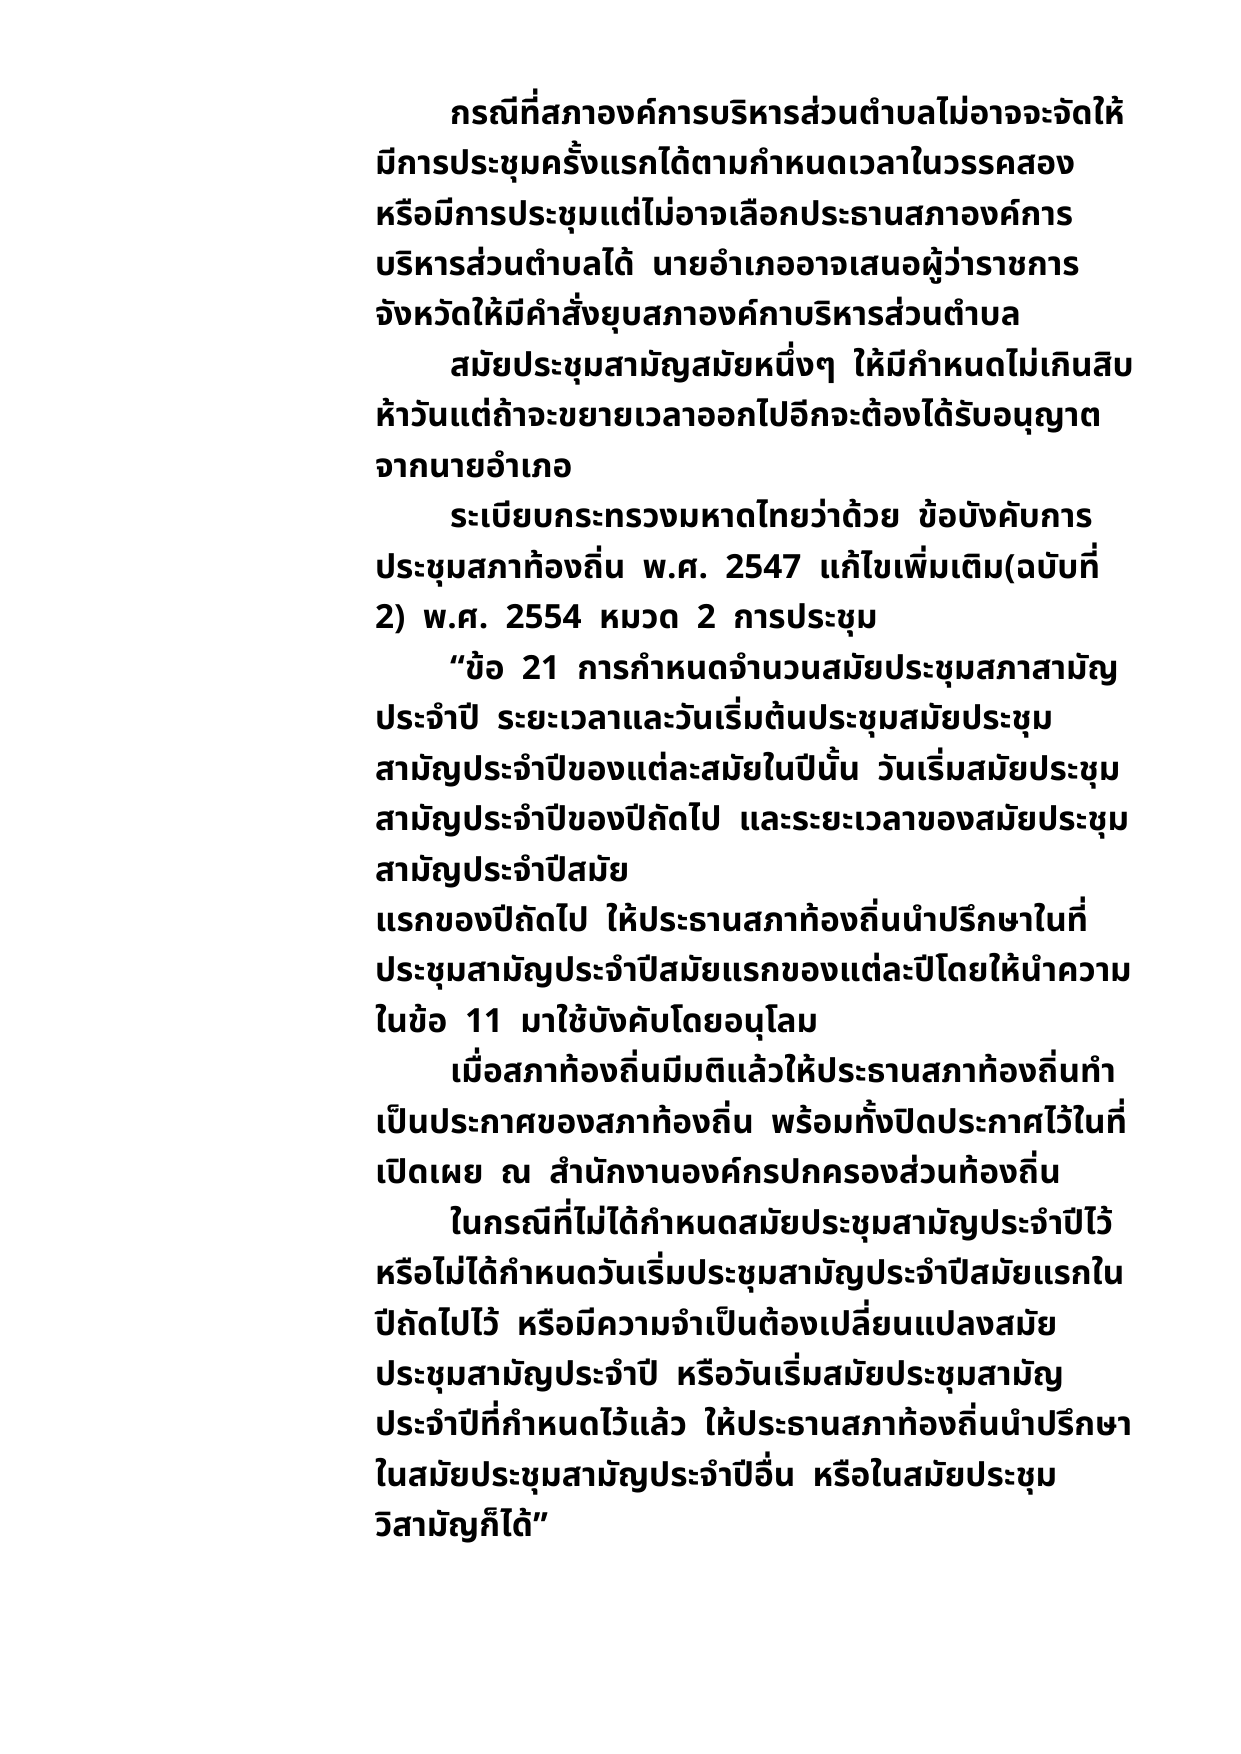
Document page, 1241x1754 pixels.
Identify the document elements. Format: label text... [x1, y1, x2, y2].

text กรณีที่สภาองค์การบริหารส่วนตำบลไม่อาจจะจัดให้มีการประชุมครั้งแรกได้ตามกำหนดเวลาในวรรคสอง หรือมีการประชุมแต่ไม่อาจเลือกประธานสภาองค์การบริหารส่วนตำบลได้ นายอำเภออาจเสนอผู้ว่าราชการจังหวัดให้มีคำสั่งยุบสภาองค์กาบริหารส่วนตำบล [150, 89, 1137, 341]
text เมื่อสภาท้องถิ่นมีมติแล้วให้ประธานสภาท้องถิ่นทำเป็นประกาศของสภาท้องถิ่น พร้อมทั้งปิดประกาศไว้ในที่เปิดเผย ณ สำนักงานองค์กรปกครองส่วนท้องถิ่น [150, 1047, 1137, 1199]
text ในกรณีที่ไม่ได้กำหนดสมัยประชุมสามัญประจำปีไว้ หรือไม่ได้กำหนดวันเริ่มประชุมสามัญประจำปีสมัยแรกในปีถัดไปไว้ หรือมีความจำเป็นต้องเปลี่ยนแปลงสมัย [150, 1199, 1137, 1350]
text ประชุมสามัญประจำปี หรือวันเริ่มสมัยประชุมสามัญประจำปีที่กำหนดไว้แล้ว ให้ประธานสภาท้องถิ่นนำปรึกษาในสมัยประชุมสามัญประจำปีอื่น หรือในสมัยประชุมวิสามัญก็ได้” [150, 1350, 1137, 1552]
text ระเบียบกระทรวงมหาดไทยว่าด้วย ข้อบังคับการประชุมสภาท้องถิ่น พ.ศ. 2547 แก้ไขเพิ่มเติม(ฉบับที่ 2) พ.ศ. 2554 หมวด 2 การประชุม [150, 492, 1137, 644]
text สมัยประชุมสามัญสมัยหนึ่งๆ ให้มีกำหนดไม่เกินสิบห้าวันแต่ถ้าจะขยายเวลาออกไปอีกจะต้องได้รับอนุญาตจากนายอำเภอ [150, 341, 1137, 492]
text แรกของปีถัดไป ให้ประธานสภาท้องถิ่นนำปรึกษาในที่ประชุมสามัญประจำปีสมัยแรกของแต่ละปีโดยให้นำความในข้อ 11 มาใช้บังคับโดยอนุโลม [150, 896, 1137, 1047]
text “ข้อ 21 การกำหนดจำนวนสมัยประชุมสภาสามัญ ประจำปี ระยะเวลาและวันเริ่มต้นประชุมสมัยประชุมสามัญประจำปีของแต่ละสมัยในปีนั้น วันเริ่มสมัยประชุมสามัญประจำปีของปีถัดไป และระยะเวลาของสมัยประชุมสามัญประจำปีสมัย [150, 644, 1137, 896]
